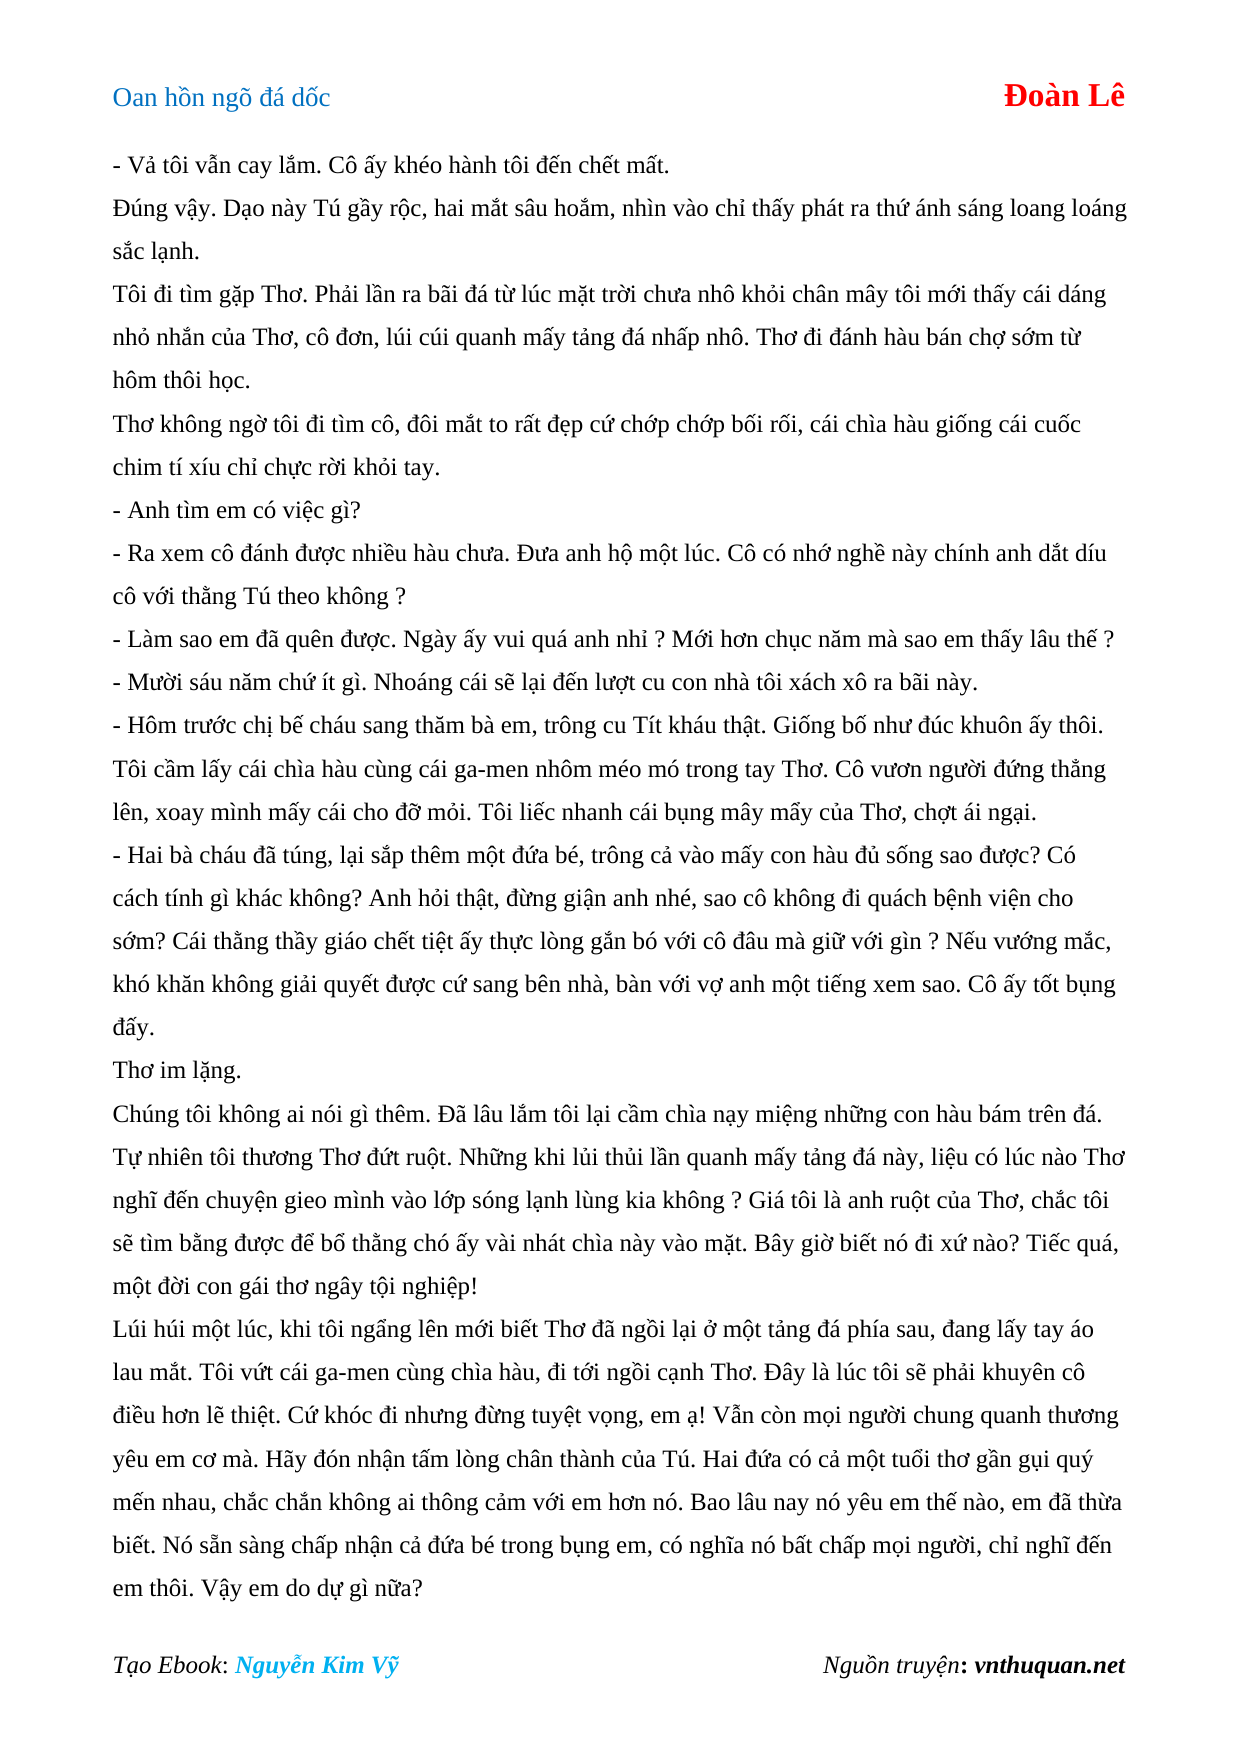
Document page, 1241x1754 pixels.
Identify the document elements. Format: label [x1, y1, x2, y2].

text [112, 150, 1128, 1602]
